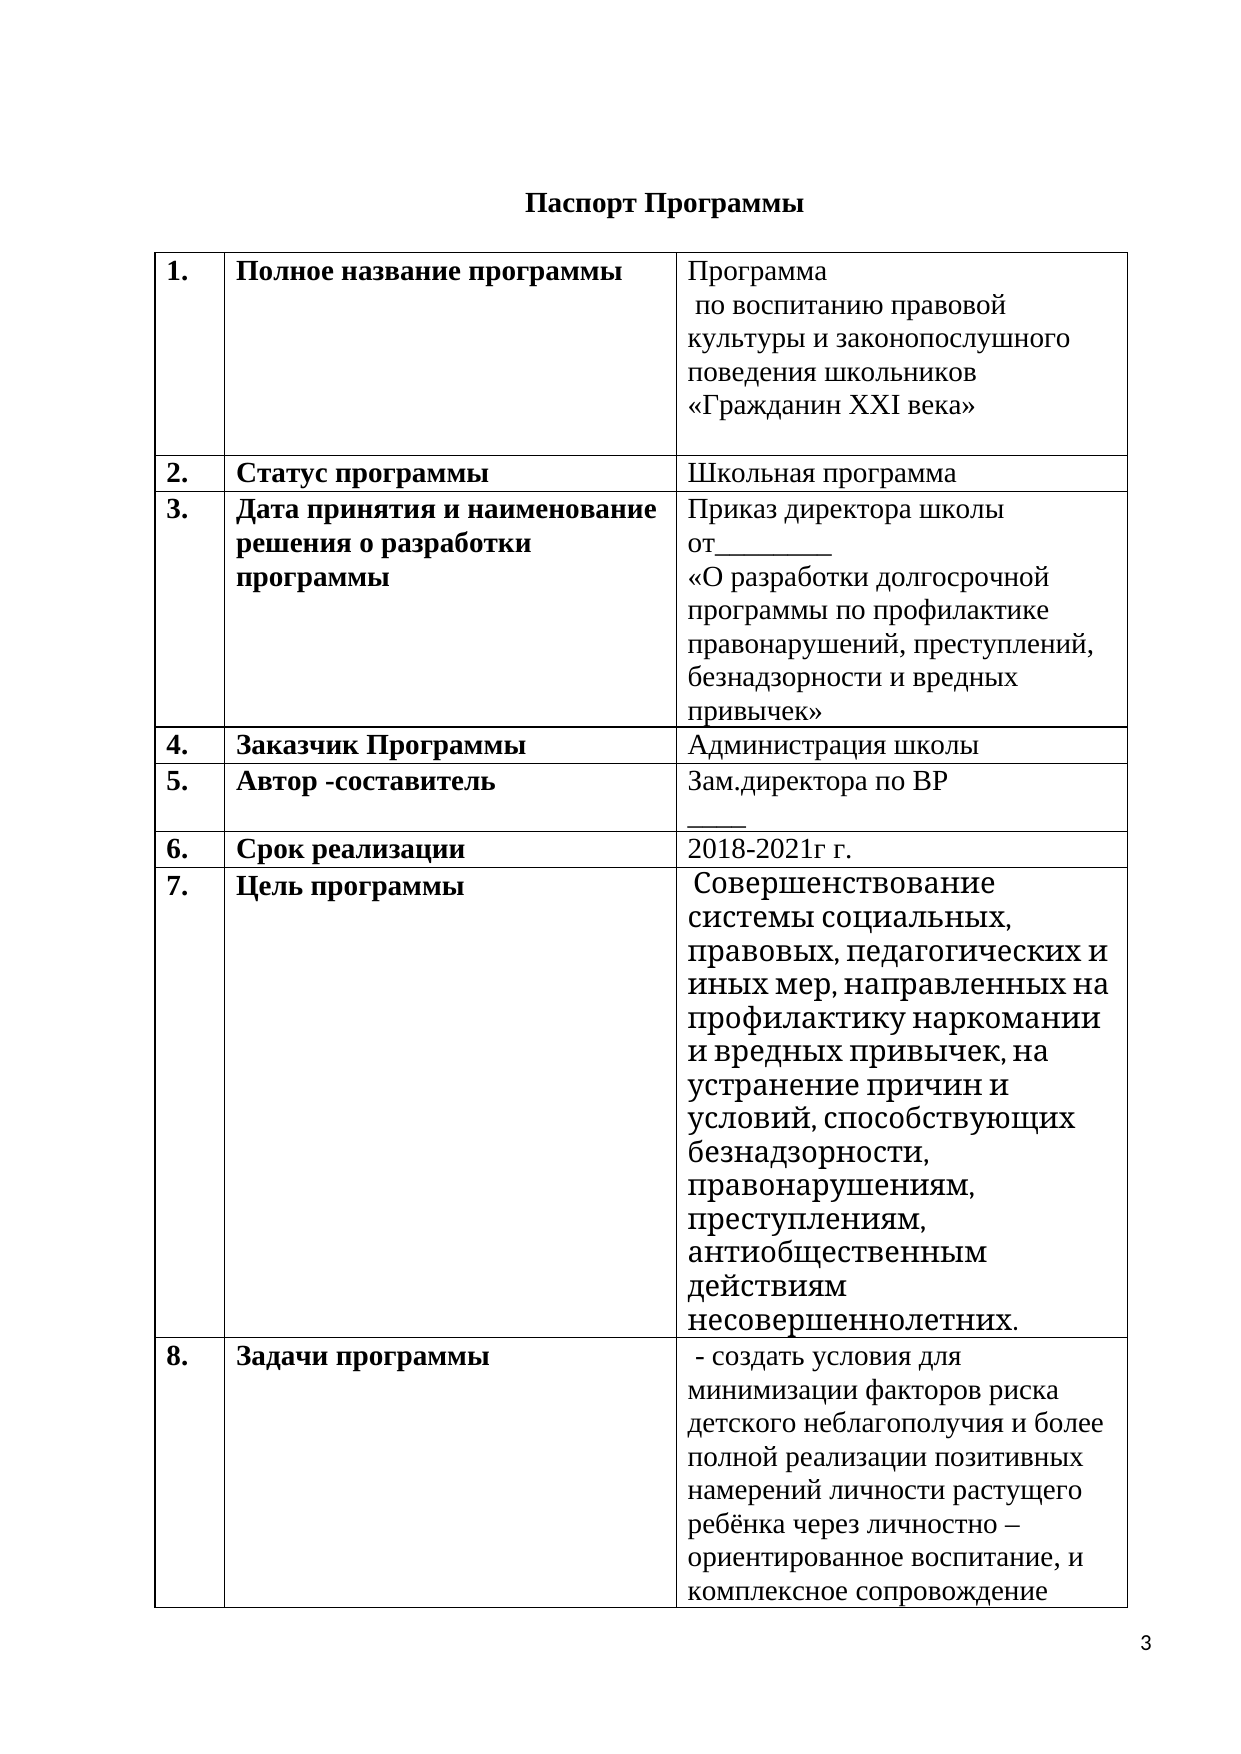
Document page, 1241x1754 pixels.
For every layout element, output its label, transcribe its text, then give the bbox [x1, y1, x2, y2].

table_cell Совершенствование системы социальных, правовых, педагогических и иных мер, направленных на профилактику наркомании и вредных привычек, на устранение причин и условий, способствующих безнадзорности, правонарушениям, преступлениям, антиобщественным действиям несовершеннолетних. [677, 868, 1127, 1337]
table_header 1. [156, 253, 224, 454]
text Паспорт Программы [177, 185, 1152, 219]
table_cell Зам.директора по ВР ____ [677, 764, 1127, 831]
table_cell Приказ директора школы от________ «О разработки долгосрочной программы по профилактике правонарушений, преступлений, безнадзорности и вредных привычек» [677, 492, 1127, 726]
table_header Полное название программы [225, 253, 676, 454]
table_cell Цель программы [225, 868, 676, 1337]
table_header Программа по воспитанию правовой культуры и законопослушного поведения школьников «Гражданин ХХI века» [677, 253, 1127, 454]
table_cell 5. [156, 764, 224, 831]
table_cell 6. [156, 832, 224, 867]
table_cell 4. [156, 728, 224, 762]
table_cell Задачи программы [225, 1338, 676, 1607]
table_cell 2018-2021г г. [677, 832, 1127, 867]
table_cell Администрация школы [677, 728, 1127, 762]
table_cell Срок реализации [225, 832, 676, 867]
table_cell Автор -составитель [225, 764, 676, 831]
table_cell Школьная программа [677, 456, 1127, 491]
table_cell Статус программы [225, 456, 676, 491]
table_cell Заказчик Программы [225, 728, 676, 762]
table_cell 7. [156, 868, 224, 1337]
table_cell 2. [156, 456, 224, 491]
table_cell 8. [156, 1338, 224, 1607]
table_cell 3. [156, 492, 224, 726]
table_cell Дата принятия и наименование решения о разработки программы [225, 492, 676, 726]
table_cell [677, 1338, 1127, 1607]
